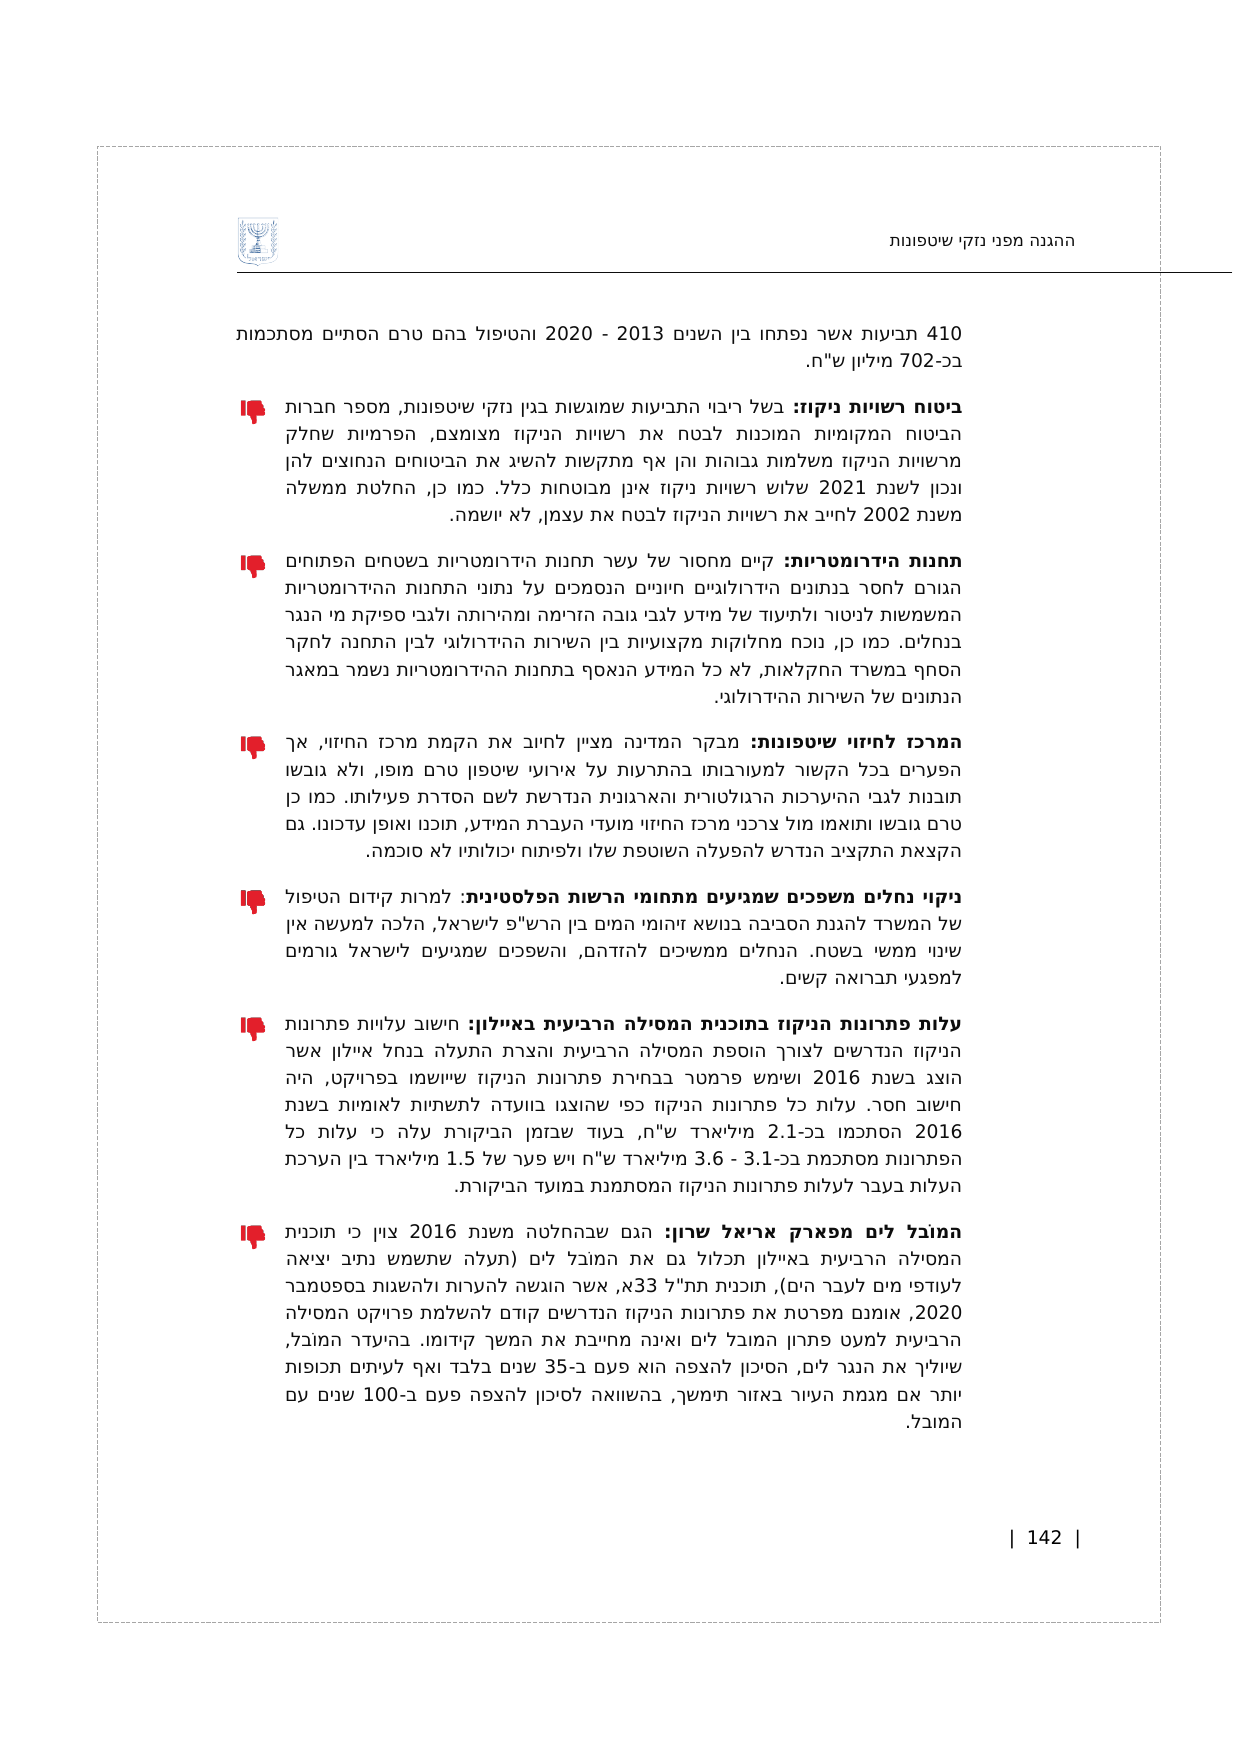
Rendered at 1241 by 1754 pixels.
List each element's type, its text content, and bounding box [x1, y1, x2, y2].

text ביטוח רשויות ניקוז: בשל ריבוי התביעות שמוגשות בגין נזקי שיטפונות, מספר חברות הביטוח המקומיות המוכנות לבטח את רשויות הניקוז מצומצם, הפרמיות שחלק מרשויות הניקוז משלמות גבוהות והן אף מתקשות להשיג את הביטוחים הנחוצים להן ונכון לשנת 2021 שלוש רשויות ניקוז אינן מבוטחות כלל. כמו כן, החלטת ממשלה משנת 2002 לחייב את רשויות הניקוז לבטח את עצמן, לא יושמה. [236, 392, 963, 527]
text תחנות הידרומטריות: קיים מחסור של עשר תחנות הידרומטריות בשטחים הפתוחים הגורם לחסר בנתונים הידרולוגיים חיוניים הנסמכים על נתוני התחנות ההידרומטריות המשמשות לניטור ולתיעוד של מידע לגבי גובה הזרימה ומהירותה ולגבי ספיקת מי הנגר בנחלים. כמו כן, נוכח מחלוקות מקצועיות בין השירות ההידרולוגי לבין התחנה לחקר הסחף במשרד החקלאות, לא כל המידע הנאסף בתחנות ההידרומטריות נשמר במאגר הנתונים של השירות ההידרולוגי. [236, 546, 963, 708]
picture [239, 888, 266, 916]
picture [239, 398, 266, 426]
text ניקוי נחלים משפכים שמגיעים מתחומי הרשות הפלסטינית: למרות קידום הטיפול של המשרד להגנת הסביבה בנושא זיהומי המים בין הרש"פ לישראל, הלכה למעשה אין שינוי ממשי בשטח. הנחלים ממשיכים להזדהם, והשפכים שמגיעים לישראל גורמים למפגעי תברואה קשים. [236, 881, 963, 990]
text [236, 319, 963, 373]
picture [239, 553, 266, 580]
picture [239, 734, 266, 761]
picture [239, 1223, 266, 1251]
picture [239, 1015, 266, 1043]
text המרכז לחיזוי שיטפונות: מבקר המדינה מציין לחיוב את הקמת מרכז החיזוי, אך הפערים בכל הקשור למעורבותו בהתרעות על אירועי שיטפון טרם מופו, ולא גובשו תובנות לגבי ההיערכות הרגולטורית והארגונית הנדרשת לשם הסדרת פעילותו. כמו כן טרם גובשו ותואמו מול צרכני מרכז החיזוי מועדי העברת המידע, תוכנו ואופן עדכונו. גם הקצאת התקציב הנדרש להפעלה השוטפת שלו ולפיתוח יכולותיו לא סוכמה. [236, 727, 963, 863]
text המוֹבל לים מפארק אריאל שרון: הגם שבהחלטה משנת 2016 צוין כי תוכנית המסילה הרביעית באיילון תכלול גם את המוֹבל לים (תעלה שתשמש נתיב יציאה לעודפי מים לעבר הים), תוכנית תת"ל 33א, אשר הוגשה להערות ולהשגות בספטמבר 2020, אומנם מפרטת את פתרונות הניקוז הנדרשים קודם להשלמת פרויקט המסילה הרביעית למעט פתרון המובל לים ואינה מחייבת את המשך קידומו. בהיעדר המוֹבל, שיוליך את הנגר לים, הסיכון להצפה הוא פעם ב-35 שנים בלבד ואף לעיתים תכופות יותר אם מגמת העיור באזור תימשך, בהשוואה לסיכון להצפה פעם ב-100 שנים עם המובל. [236, 1217, 963, 1433]
text עלות פתרונות הניקוז בתוכנית המסילה הרביעית באיילון: חישוב עלויות פתרונות הניקוז הנדרשים לצורך הוספת המסילה הרביעית והצרת התעלה בנחל איילון אשר הוצג בשנת 2016 ושימש פרמטר בבחירת פתרונות הניקוז שייושמו בפרויקט, היה חישוב חסר. עלות כל פתרונות הניקוז כפי שהוצגו בוועדה לתשתיות לאומיות בשנת 2016 הסתכמו בכ-2.1 מיליארד ש"ח, בעוד שבזמן הביקורת עלה כי עלות כל הפתרונות מסתכמת בכ-3.1 - 3.6 מיליארד ש"ח ויש פער של 1.5 מיליארד בין הערכת העלות בעבר לעלות פתרונות הניקוז המסתמנת במועד הביקורת. [236, 1008, 963, 1198]
